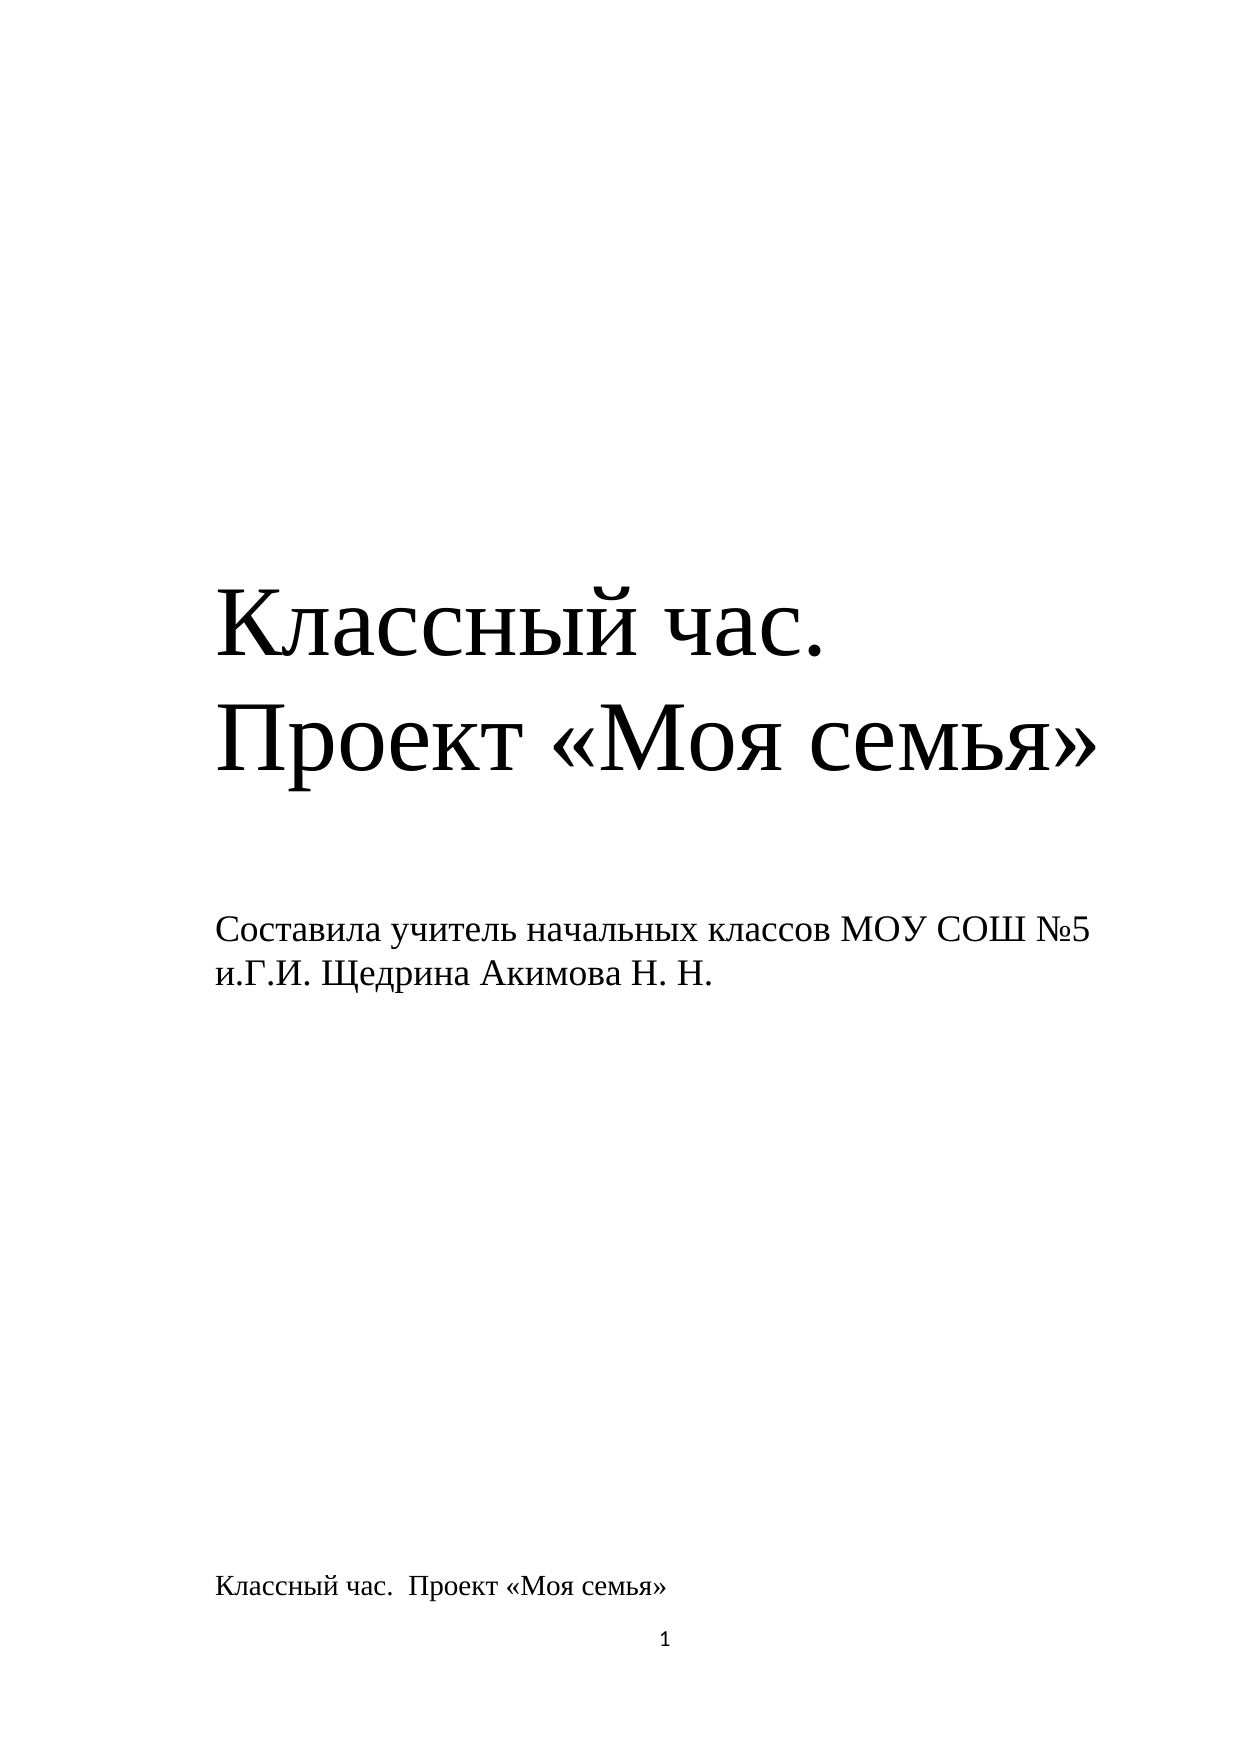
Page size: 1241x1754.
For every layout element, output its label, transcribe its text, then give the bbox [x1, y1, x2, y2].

text Классный час. Проект «Моя семья» [215, 562, 1152, 792]
text Составила учитель начальных классов МОУ СОШ №5 и.Г.И. Щедрина Акимова Н. Н. [215, 907, 1152, 993]
text Классный час. Проект «Моя семья» [215, 1568, 1152, 1602]
